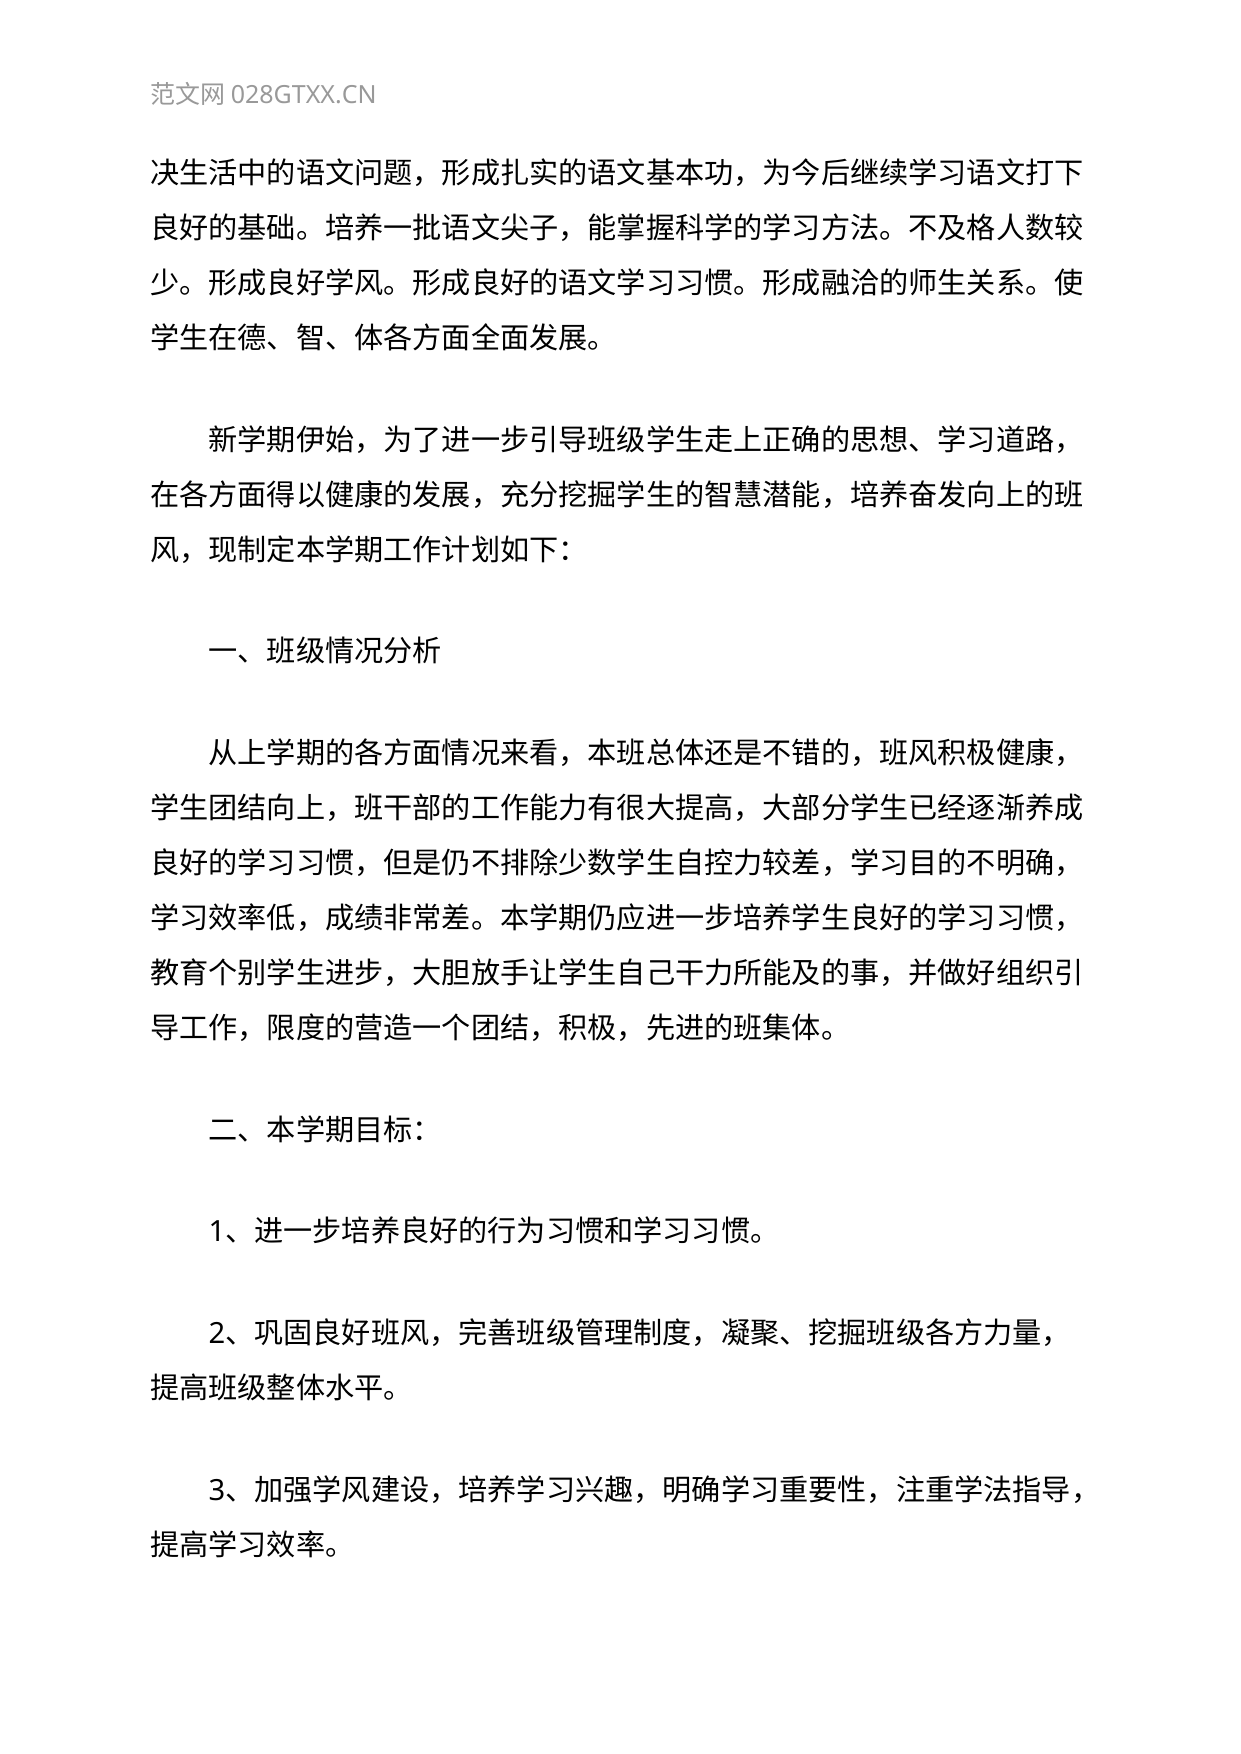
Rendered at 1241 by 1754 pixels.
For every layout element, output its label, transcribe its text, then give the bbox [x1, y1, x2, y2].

text 二、本学期目标： [150, 1106, 1090, 1148]
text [150, 150, 1090, 357]
text 1、进一步培养良好的行为习惯和学习习惯。 [150, 1208, 1090, 1250]
text 从上学期的各方面情况来看，本班总体还是不错的，班风积极健康，学生团结向上，班干部的工作能力有很大提高，大部分学生已经逐渐养成良好的学习习惯，但是仍不排除少数学生自控力较差，学习目的不明确，学习效率低，成绩非常差。本学期仍应进一步培养学生良好的学习习惯，教育个别学生进步，大胆放手让学生自己干力所能及的事，并做好组织引导工作，限度的营造一个团结，积极，先进的班集体。 [150, 730, 1090, 1047]
text 新学期伊始，为了进一步引导班级学生走上正确的思想、学习道路，在各方面得以健康的发展，充分挖掘学生的智慧潜能，培养奋发向上的班风，现制定本学期工作计划如下： [150, 416, 1090, 568]
text 3、加强学风建设，培养学习兴趣，明确学习重要性，注重学法指导，提高学习效率。 [150, 1467, 1090, 1564]
text 2、巩固良好班风，完善班级管理制度，凝聚、挖掘班级各方力量，提高班级整体水平。 [150, 1310, 1090, 1407]
text 一、班级情况分析 [150, 628, 1090, 670]
